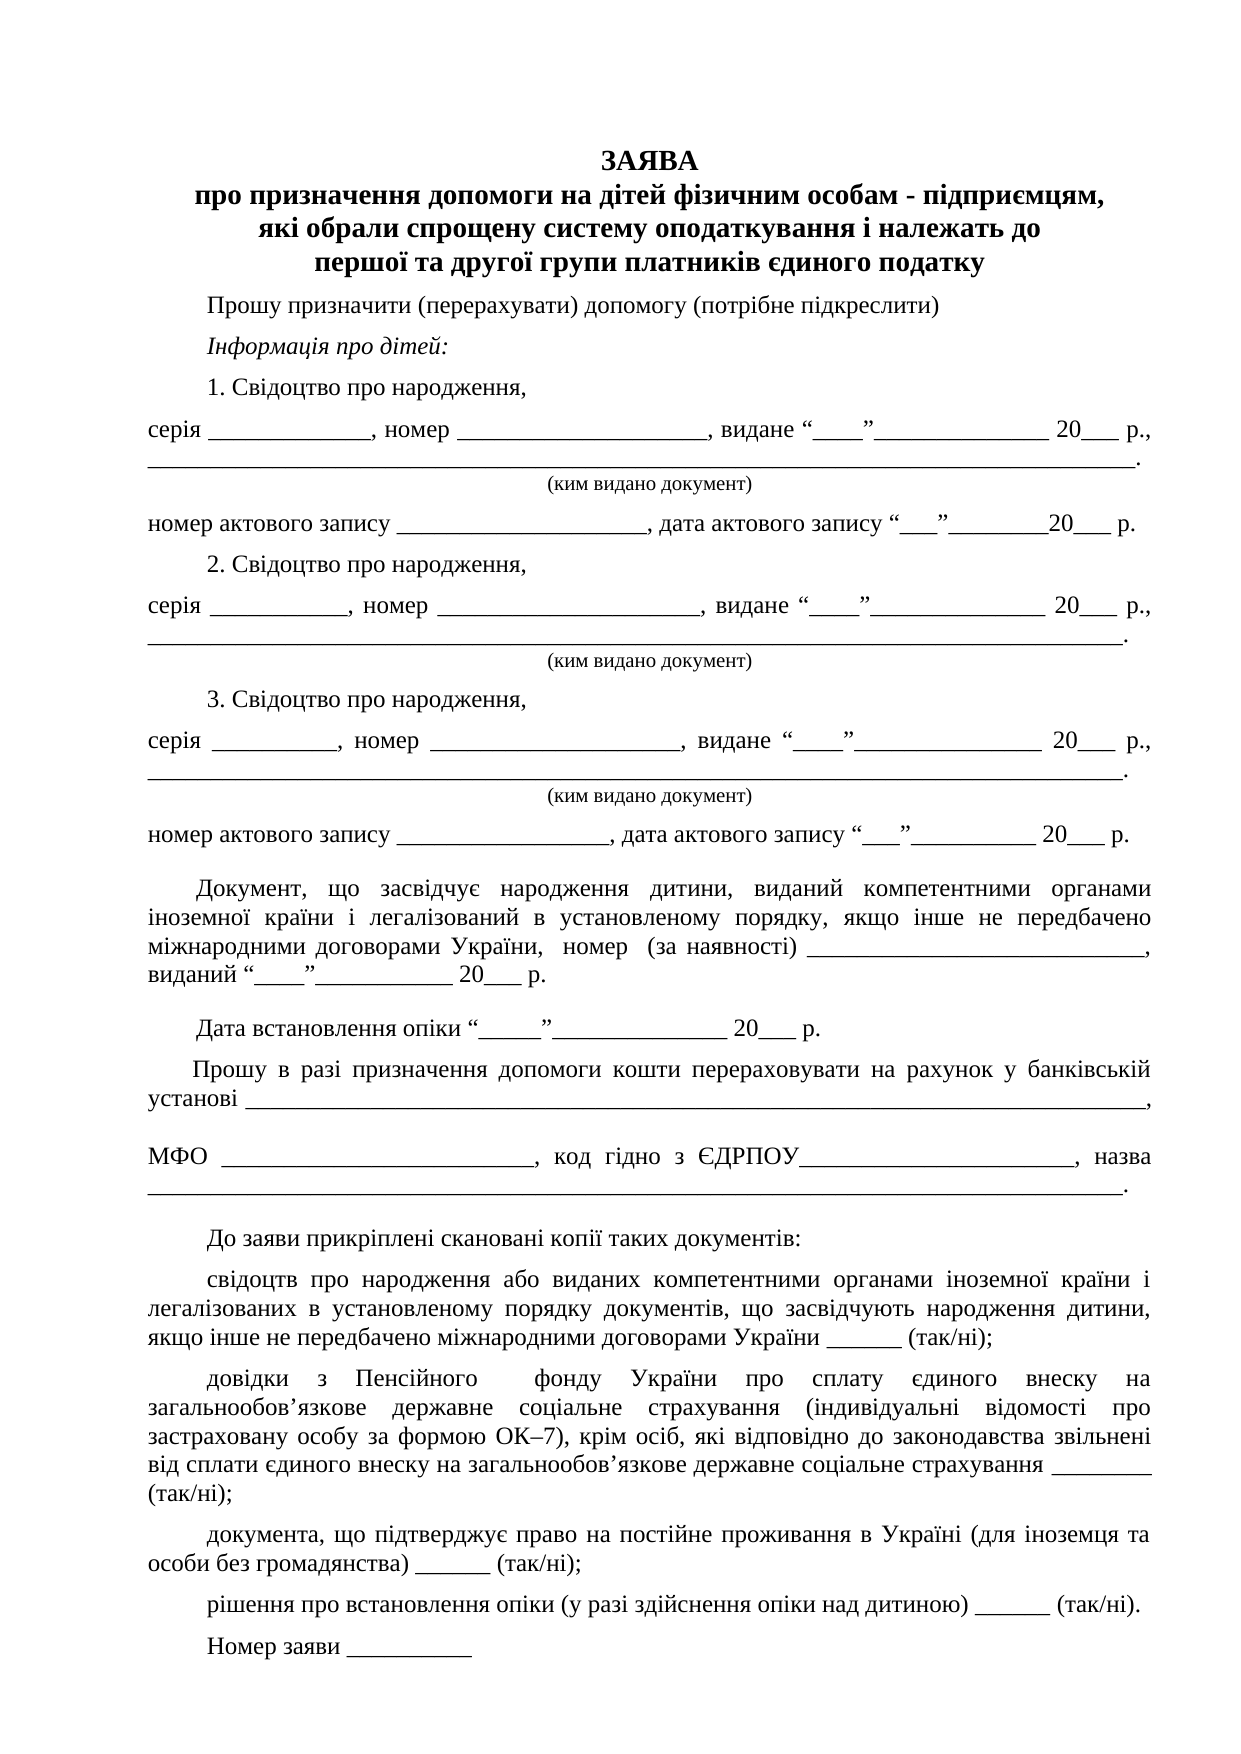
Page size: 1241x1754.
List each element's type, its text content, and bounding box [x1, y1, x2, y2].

text рішення про встановлення опіки (у разі здійснення опіки над дитиною) ______ (так/ні). [148, 1589, 1152, 1618]
text свідоцтв про народження або виданих компетентними органами іноземної країни і легалізованих в установленому порядку документів, що засвідчують народження дитини, якщо інше не передбачено міжнародними договорами України ______ (так/ні); [148, 1264, 1152, 1351]
text 3. Свідоцтво про народження, [148, 684, 1152, 713]
text Номер заяви __________ [148, 1631, 1152, 1659]
text серія _____________, номер ____________________, видане “____”______________ 20___ р., _______________________________________________________________________________. [148, 414, 1152, 471]
text Дата встановлення опіки “_____”______________ 20___ р. [148, 1013, 1152, 1042]
text номер актового запису _________________, дата актового запису “___”__________ 20___ р. [148, 819, 1152, 848]
text (ким видано документ) [148, 783, 1152, 807]
text До заяви прикріплені скановані копії таких документів: [148, 1223, 1152, 1252]
text Інформація про дітей: [148, 331, 1152, 360]
text 2. Свідоцтво про народження, [148, 549, 1152, 578]
text документа, що підтверджує право на постійне проживання в Україні (для іноземця та особи без громадянства) ______ (так/ні); [148, 1519, 1152, 1577]
text Документ, що засвідчує народження дитини, виданий компетентними органами іноземної країни і легалізований в установленому порядку, якщо інше не передбачено міжнародними договорами України, номер (за наявності) ___________________________, виданий “____”___________ 20___ р. [148, 873, 1152, 988]
text Прошу призначити (перерахувати) допомогу (потрібне підкреслити) [148, 290, 1152, 319]
text серія __________, номер ____________________, видане “____”_______________ 20___ р., ______________________________________________________________________________. [148, 726, 1152, 783]
text ЗАЯВА про призначення допомоги на дітей фізичним особам - підприємцям, які обрали спрощену систему оподаткування і належать до першої та другої групи платників єдиного податку [148, 143, 1152, 277]
text довідки з Пенсійного фонду України про сплату єдиного внеску на загальнообов’язкове державне соціальне страхування (індивідуальні відомості про застраховану особу за формою ОК‒7), крім осіб, які відповідно до законодавства звільнені від сплати єдиного внеску на загальнообов’язкове державне соціальне страхування ________ (так/ні); [148, 1363, 1152, 1507]
text серія ___________, номер _____________________, видане “____”______________ 20___ р., ______________________________________________________________________________. [148, 590, 1152, 648]
text 1. Свідоцтво про народження, [148, 372, 1152, 401]
text номер актового запису ____________________, дата актового запису “___”________20___ р. [148, 508, 1152, 536]
text (ким видано документ) [148, 648, 1152, 672]
text (ким видано документ) [148, 471, 1152, 495]
text Прошу в разі призначення допомоги кошти перераховувати на рахунок у банківській установі ________________________________________________________________________, МФО _________________________, код гідно з ЄДРПОУ______________________, назва ______________________________________________________________________________. [148, 1054, 1152, 1198]
